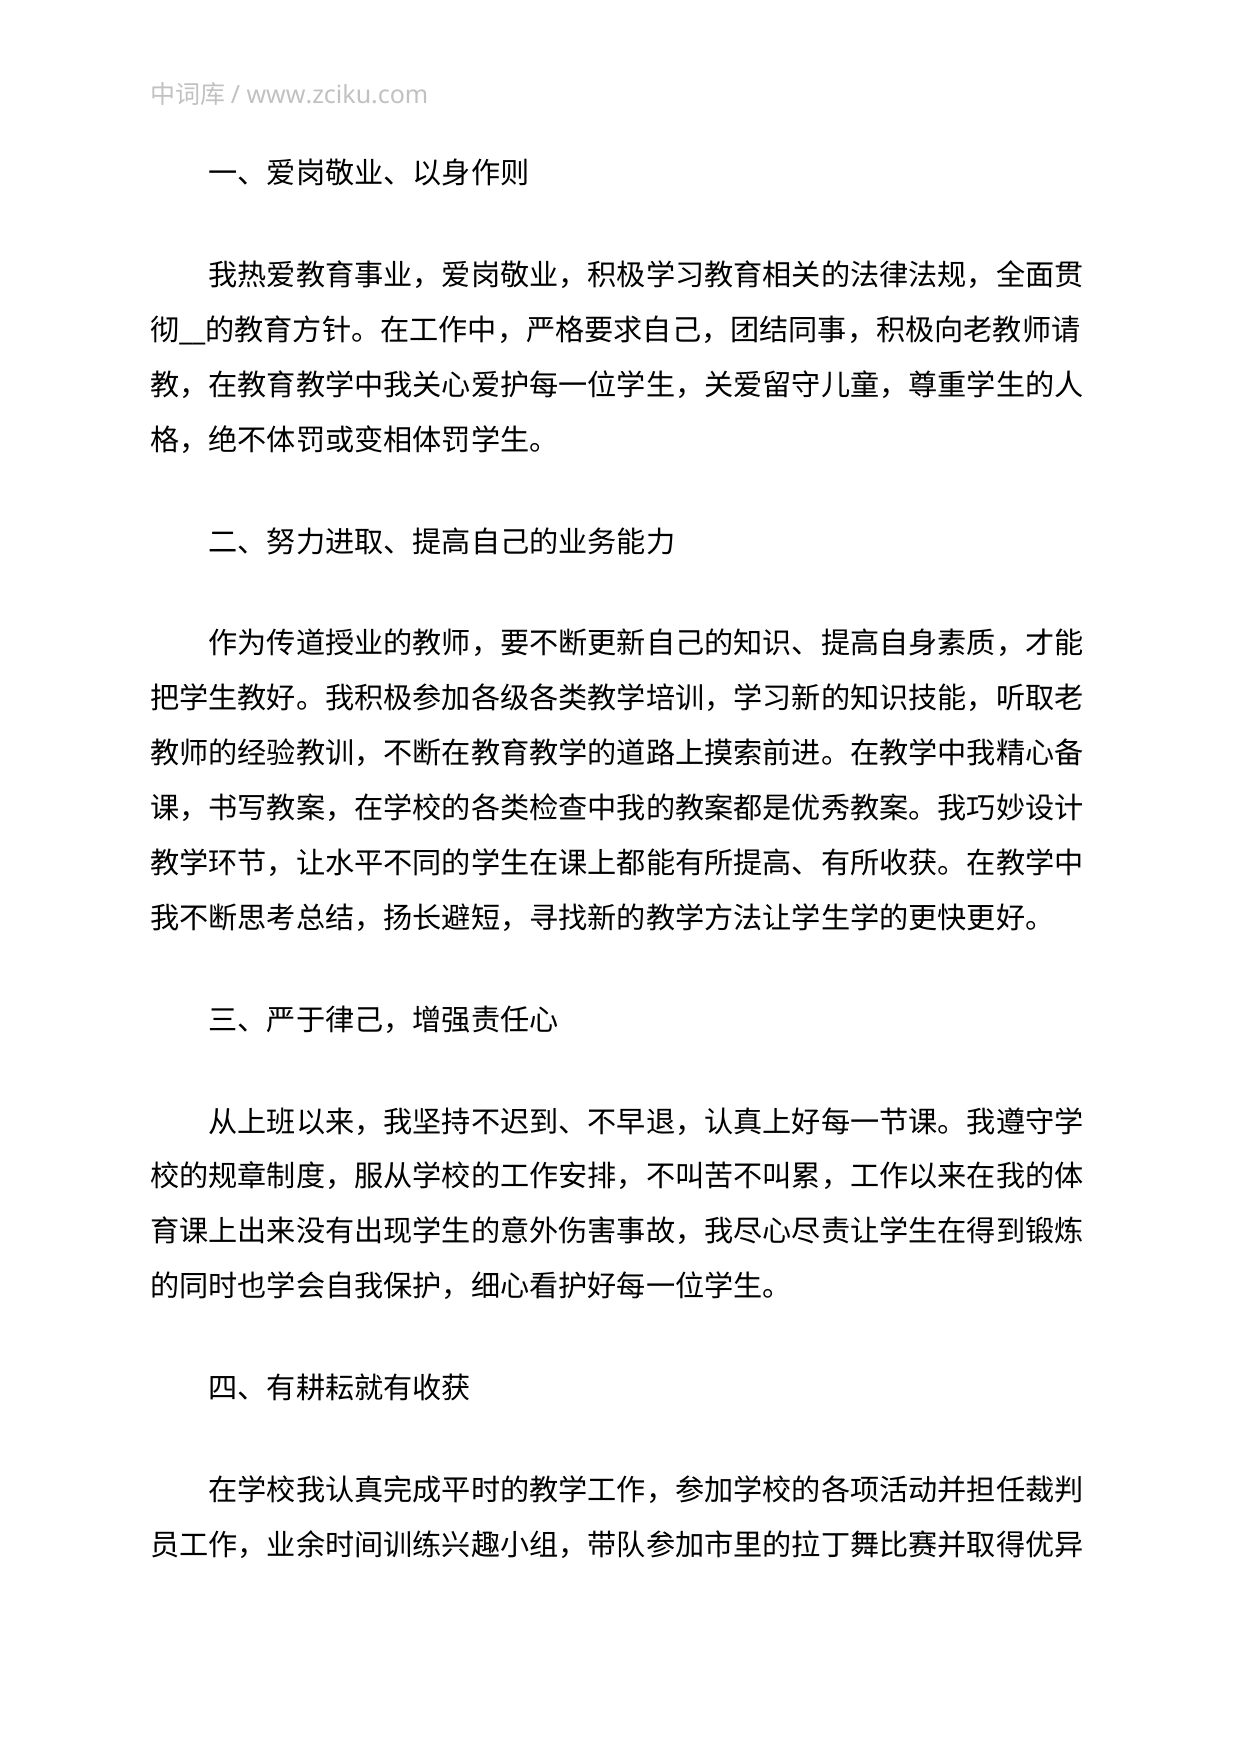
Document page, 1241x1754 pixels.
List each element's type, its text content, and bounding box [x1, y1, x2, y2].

text 作为传道授业的教师，要不断更新自己的知识、提高自身素质，才能把学生教好。我积极参加各级各类教学培训，学习新的知识技能，听取老教师的经验教训，不断在教育教学的道路上摸索前进。在教学中我精心备课，书写教案，在学校的各类检查中我的教案都是优秀教案。我巧妙设计教学环节，让水平不同的学生在课上都能有所提高、有所收获。在教学中我不断思考总结，扬长避短，寻找新的教学方法让学生学的更快更好。 [150, 620, 1090, 937]
text 一、爱岗敬业、以身作则 [150, 150, 1090, 192]
text 从上班以来，我坚持不迟到、不早退，认真上好每一节课。我遵守学校的规章制度，服从学校的工作安排，不叫苦不叫累，工作以来在我的体育课上出来没有出现学生的意外伤害事故，我尽心尽责让学生在得到锻炼的同时也学会自我保护，细心看护好每一位学生。 [150, 1098, 1090, 1305]
text 三、严于律己，增强责任心 [150, 996, 1090, 1039]
text 二、努力进取、提高自己的业务能力 [150, 518, 1090, 561]
text 四、有耕耘就有收获 [150, 1364, 1090, 1407]
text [150, 1466, 1090, 1563]
text 我热爱教育事业，爱岗敬业，积极学习教育相关的法律法规，全面贯彻__的教育方针。在工作中，严格要求自己，团结同事，积极向老教师请教，在教育教学中我关心爱护每一位学生，关爱留守儿童，尊重学生的人格，绝不体罚或变相体罚学生。 [150, 252, 1090, 459]
